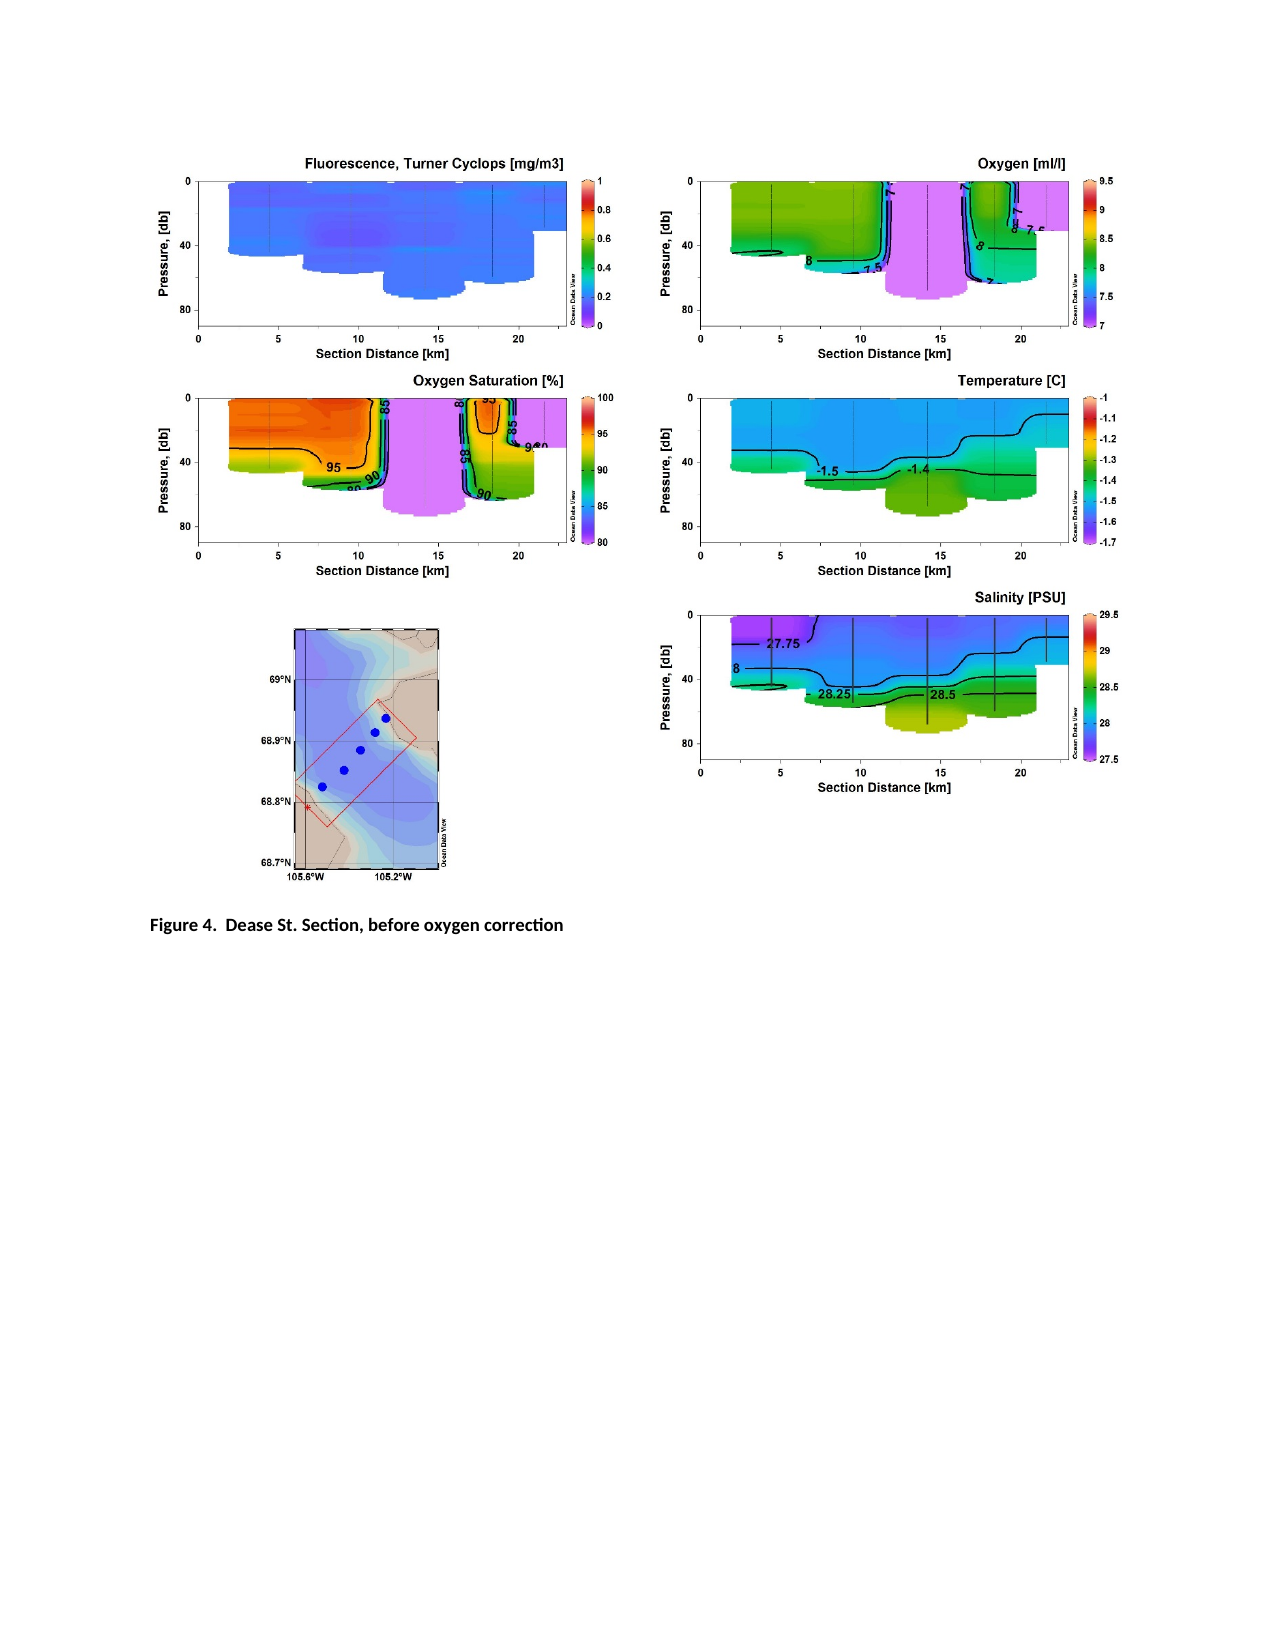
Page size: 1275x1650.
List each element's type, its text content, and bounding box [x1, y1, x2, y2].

picture [150, 150, 1123, 888]
text Figure 4. Dease St. Section, before oxygen correction [150, 913, 1125, 936]
